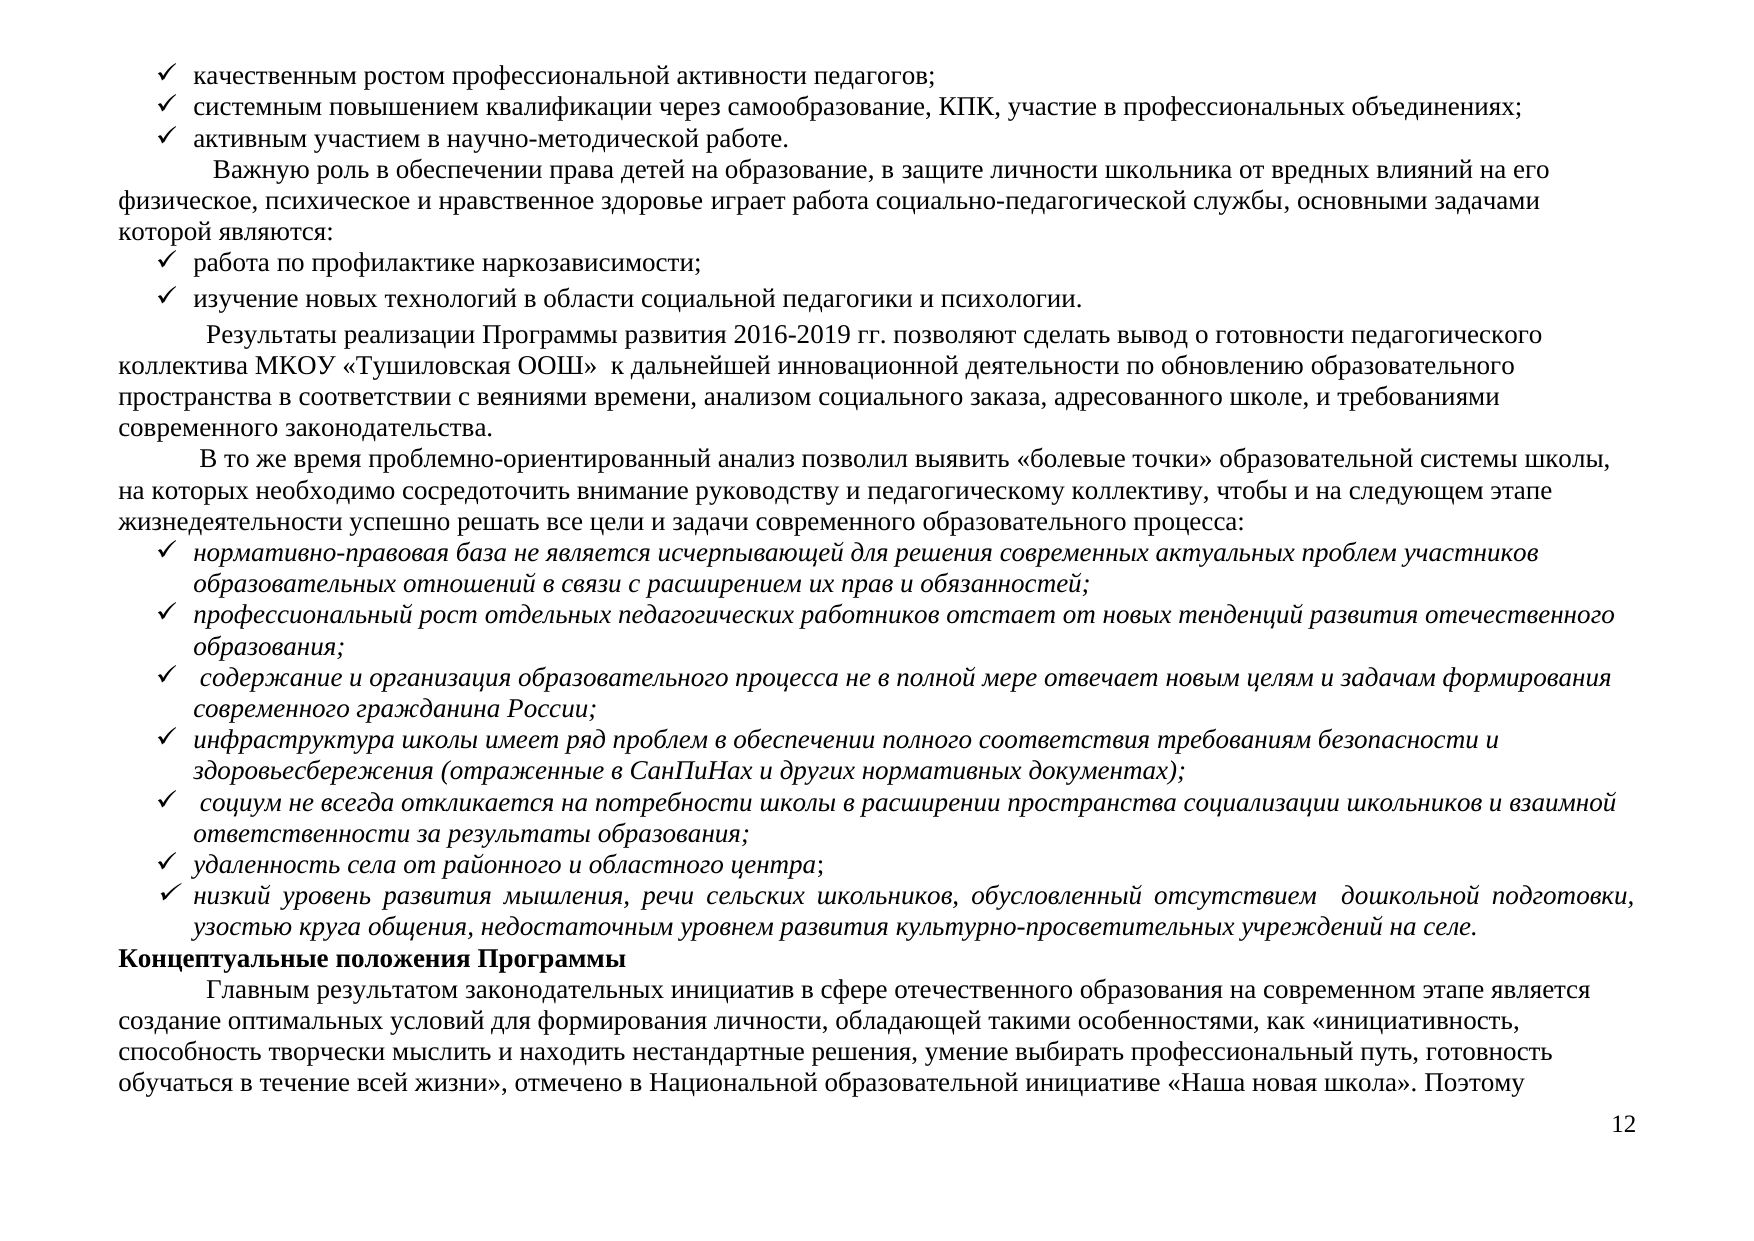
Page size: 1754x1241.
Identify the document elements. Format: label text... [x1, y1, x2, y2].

list нормативно-правовая база не является исчерпывающей для решения современных актуальных проблем участников образовательных отношений в связи с расширением их прав и обязанностей; [156, 536, 1636, 598]
text Важную роль в обеспечении права детей на образование, в защите личности школьника от вредных влияний на его физическое, психическое и нравственное здоровье играет работа социально-педагогической службы, основными задачами которой являются: [118, 153, 1636, 246]
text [118, 973, 1636, 1097]
list качественным ростом профессиональной активности педагогов; [156, 59, 1636, 90]
list системным повышением квалификации через самообразование, КПК, участие в профессиональных объединениях; [156, 90, 1636, 122]
list удаленность села от районного и областного центра; [156, 848, 1636, 879]
list активным участием в научно-методической работе. [156, 122, 1636, 153]
list содержание и организация образовательного процесса не в полной мере отвечает новым целям и задачам формирования современного гражданина России; [156, 661, 1636, 723]
text Результаты реализации Программы развития 2016-2019 гг. позволяют сделать вывод о готовности педагогического коллектива МКОУ «Тушиловская ООШ» к дальнейшей инновационной деятельности по обновлению образовательного пространства в соответствии с веяниями времени, анализом социального заказа, адресованного школе, и требованиями современного законодательства. [118, 318, 1636, 443]
list инфраструктура школы имеет ряд проблем в обеспечении полного соответствия требованиям безопасности и здоровьесбережения (отраженные в СанПиНах и других нормативных документах); [156, 723, 1636, 786]
text В то же время проблемно-ориентированный анализ позволил выявить «болевые точки» образовательной системы школы, на которых необходимо сосредоточить внимание руководству и педагогическому коллективу, чтобы и на следующем этапе жизнедеятельности успешно решать все цели и задачи современного образовательного процесса: [118, 443, 1636, 536]
list изучение новых технологий в области социальной педагогики и психологии. [156, 282, 1636, 313]
text Концептуальные положения Программы [118, 942, 1636, 973]
list социум не всегда откликается на потребности школы в расширении пространства социализации школьников и взаимной ответственности за результаты образования; [156, 786, 1636, 848]
list профессиональный рост отдельных педагогических работников отстает от новых тенденций развития отечественного образования; [156, 598, 1636, 661]
list работа по профилактике наркозависимости; [156, 246, 1636, 278]
list низкий уровень развития мышления, речи сельских школьников, обусловленный отсутствием дошкольной подготовки, узостью круга общения, недостаточным уровнем развития культурно-просветительных учреждений на селе. [156, 879, 1636, 942]
